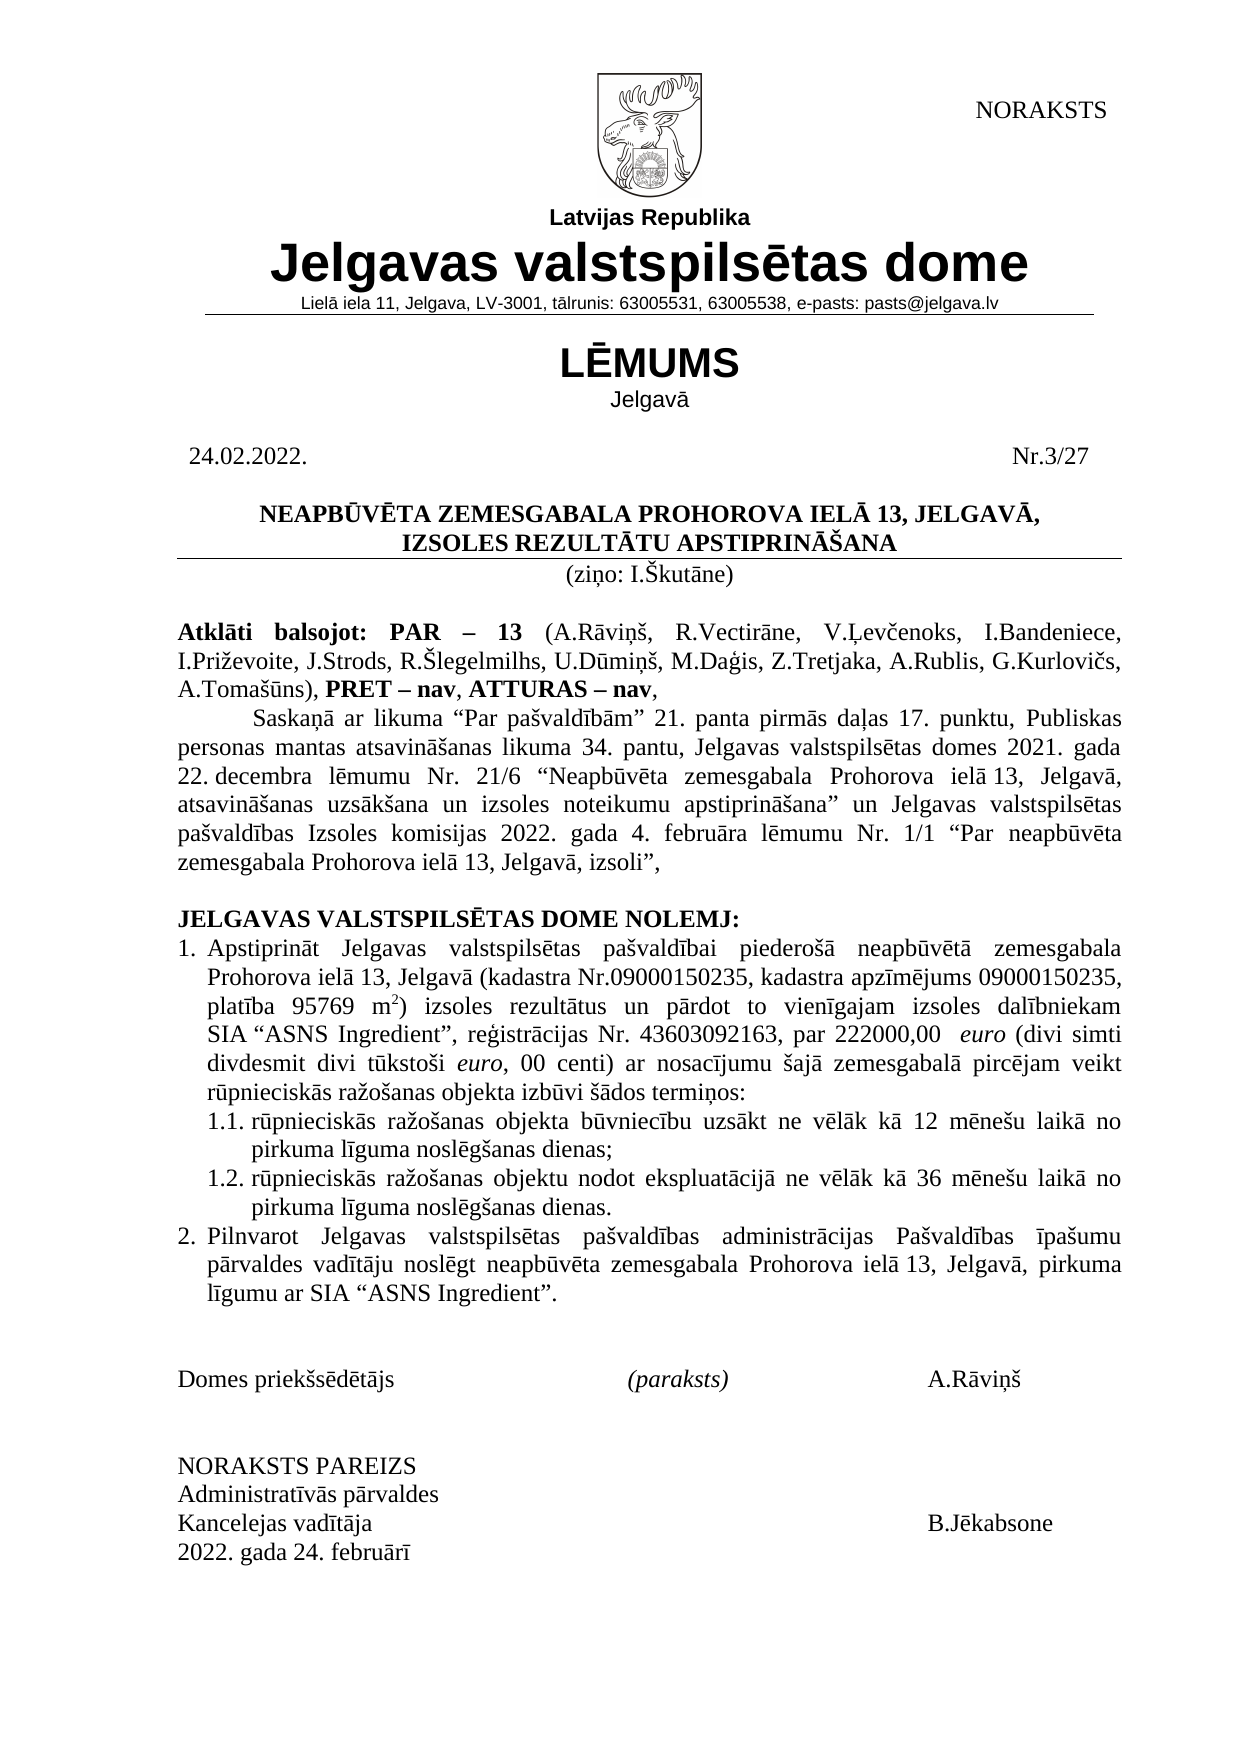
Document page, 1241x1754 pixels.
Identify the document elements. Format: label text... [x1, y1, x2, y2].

list Pilnvarot Jelgavas valstspilsētas pašvaldības administrācijas Pašvaldības īpašumu pārvaldes vadītāju noslēgt neapbūvēta zemesgabala Prohorova ielā 13, Jelgavā, pirkuma līgumu ar SIA “ASNS Ingredient”. [177, 1221, 1122, 1307]
table_header 24.02.2022. [177, 441, 1001, 470]
picture [597, 73, 702, 198]
text neapbūvēta zemesgabala prohorova ielā 13, Jelgavā, [177, 499, 1122, 528]
list rūpnieciskās ražošanas objekta būvniecību uzsākt ne vēlāk kā 12 mēnešu laikā no pirkuma līguma noslēgšanas dienas; [207, 1106, 1122, 1163]
text 2022. gada 24. februārī [177, 1537, 1122, 1566]
text Atklāti balsojot: PAR – 13 (A.Rāviņš, R.Vectirāne, V.Ļevčenoks, I.Bandeniece, I.Priževoite, J.Strods, R.Šlegelmilhs, U.Dūmiņš, M.Daģis, Z.Tretjaka, A.Rublis, G.Kurlovičs, A.Tomašūns), PRET – nav, ATTURAS – nav, [177, 617, 1122, 703]
text Domes priekšsēdētājs (paraksts) A.Rāviņš [177, 1364, 1122, 1393]
table_header Nr.3/27 [1001, 441, 1104, 470]
text Kancelejas vadītāja B.Jēkabsone [177, 1508, 1122, 1537]
text (ziņo: I.Škutāne) [177, 559, 1122, 588]
list Apstiprināt Jelgavas valstspilsētas pašvaldībai piederošā neapbūvētā zemesgabala Prohorova ielā 13, Jelgavā (kadastra Nr.09000150235, kadastra apzīmējums 09000150235, platība 95769 m2) izsoles rezultātus un pārdot to vienīgajam izsoles dalībniekam SIA “ASNS Ingredient”, reģistrācijas Nr. 43603092163, par 222000,00 euro (divi simti divdesmit divi tūkstoši euro, 00 centi) ar nosacījumu šajā zemesgabalā pircējam veikt rūpnieciskās ražošanas objekta izbūvi šādos termiņos: [177, 933, 1122, 1106]
text IZSOLES REZULTĀTU APSTIPRINĀŠANA [177, 528, 1122, 558]
text NORAKSTS PAREIZS [177, 1451, 1122, 1479]
text JELGAVAS VALSTSPILSĒTAS DOME NOLEMJ: [177, 904, 1122, 933]
text Saskaņā ar likuma “Par pašvaldībām” 21. panta pirmās daļas 17. punktu, Publiskas personas mantas atsavināšanas likuma 34. pantu, Jelgavas valstspilsētas domes 2021. gada 22. decembra lēmumu Nr. 21/6 “Neapbūvēta zemesgabala Prohorova ielā 13, Jelgavā, atsavināšanas uzsākšana un izsoles noteikumu apstiprināšana” un Jelgavas valstspilsētas pašvaldības Izsoles komisijas 2022. gada 4. februāra lēmumu Nr. 1/1 “Par neapbūvēta zemesgabala Prohorova ielā 13, Jelgavā, izsoli”, [177, 703, 1122, 876]
text Administratīvās pārvaldes [177, 1479, 1122, 1508]
list rūpnieciskās ražošanas objektu nodot ekspluatācijā ne vēlāk kā 36 mēnešu laikā no pirkuma līguma noslēgšanas dienas. [207, 1163, 1122, 1221]
